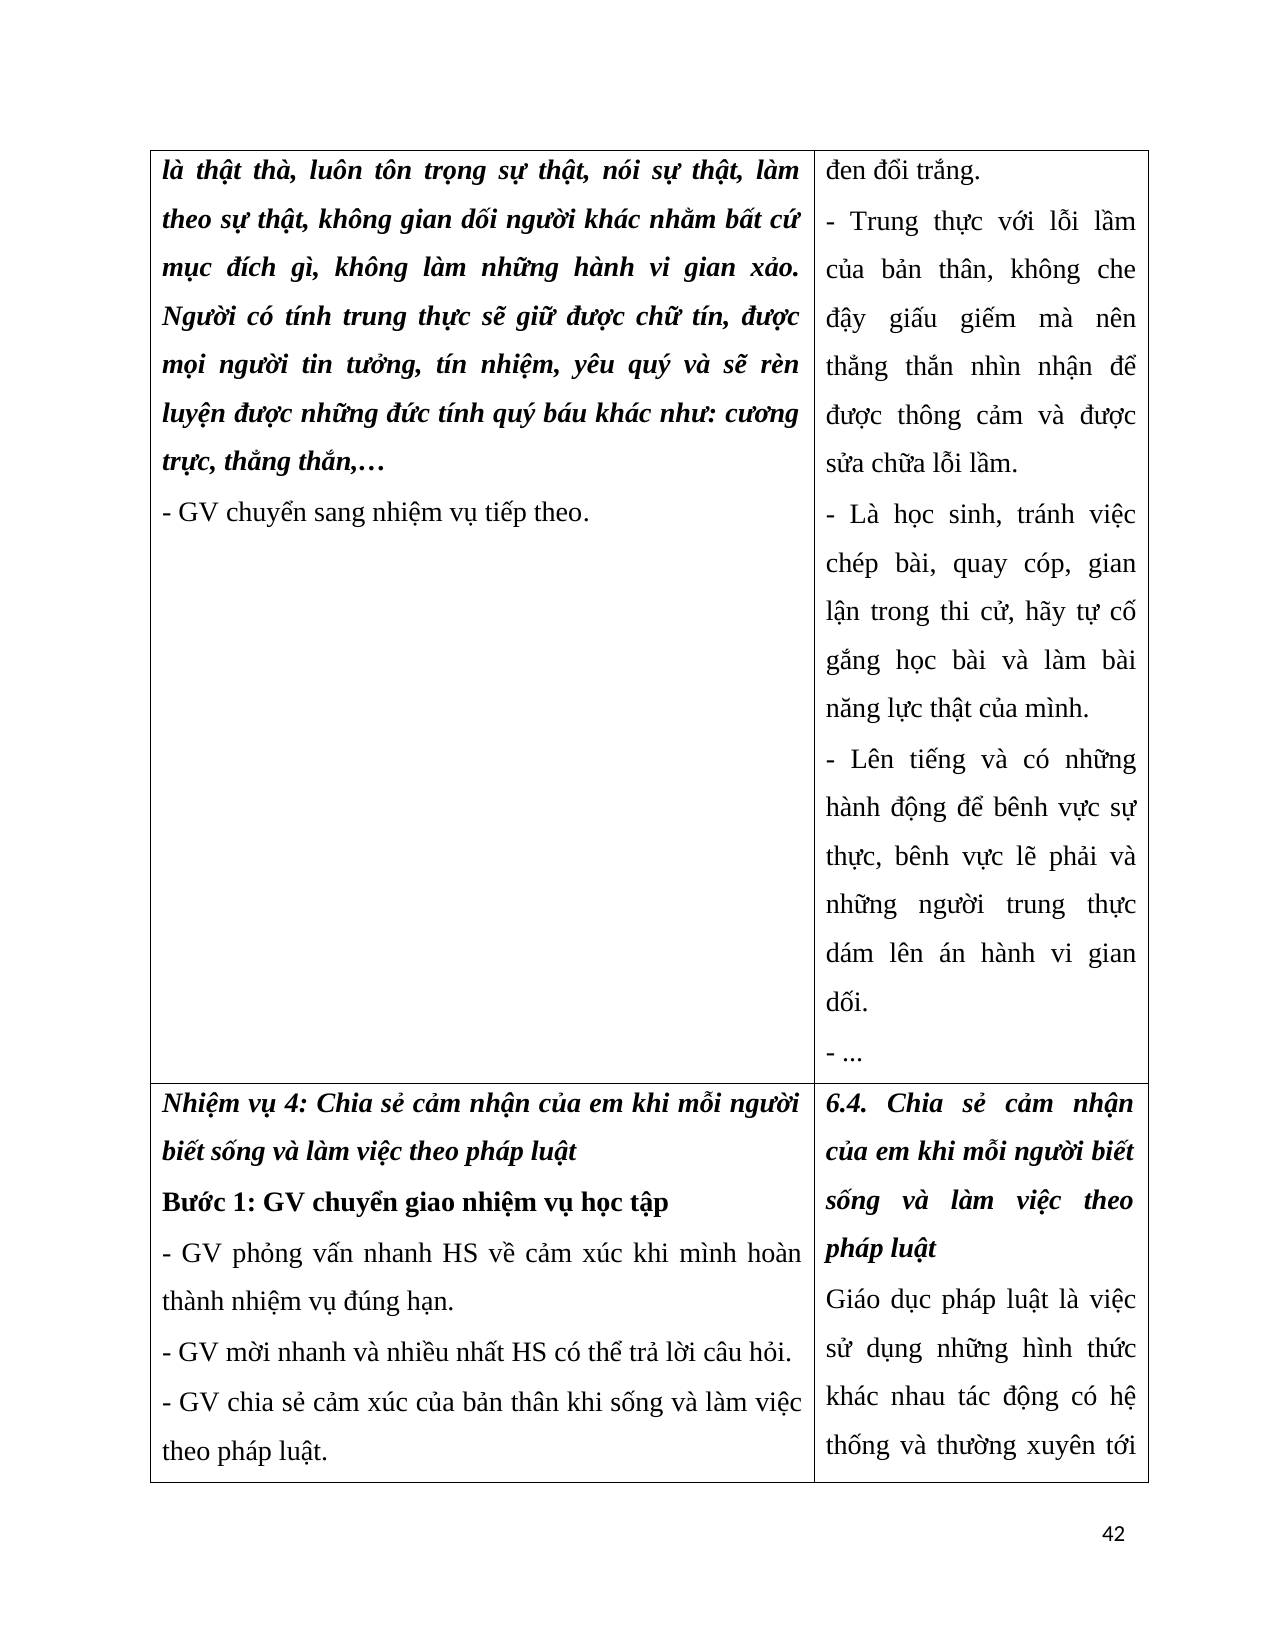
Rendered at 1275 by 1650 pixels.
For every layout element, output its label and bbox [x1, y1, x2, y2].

table_cell [815, 1084, 1148, 1482]
table_cell [151, 151, 814, 1083]
table_cell [815, 151, 1148, 1083]
table_cell [151, 1084, 814, 1482]
